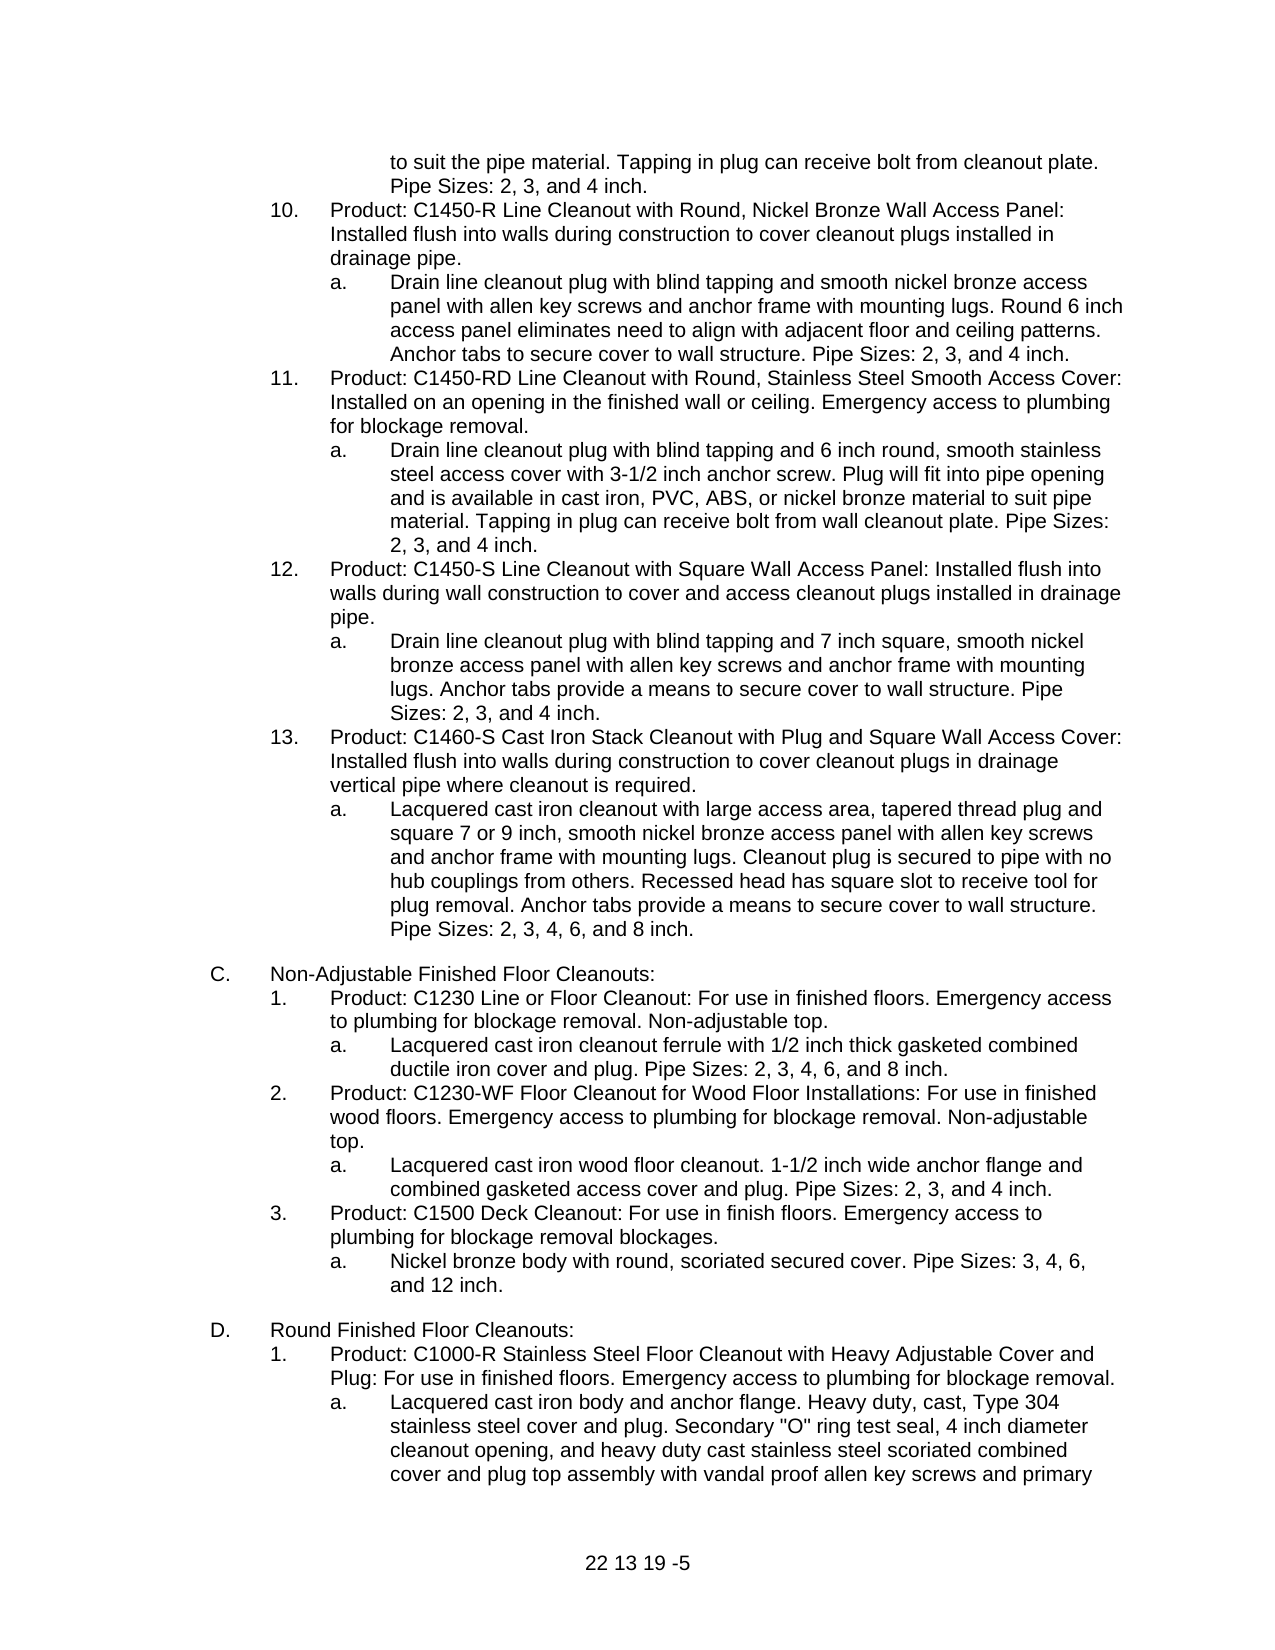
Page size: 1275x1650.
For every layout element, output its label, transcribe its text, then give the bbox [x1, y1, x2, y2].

list Lacquered cast iron cleanout ferrule with 1/2 inch thick gasketed combined ductile iron cover and plug. Pipe Sizes: 2, 3, 4, 6, and 8 inch. [330, 1033, 1125, 1081]
list Drain line cleanout plug with blind tapping and 6 inch round, smooth stainless steel access cover with 3-1/2 inch anchor screw. Plug will fit into pipe opening and is available in cast iron, PVC, ABS, or nickel bronze material to suit pipe material. Tapping in plug can receive bolt from wall cleanout plate. Pipe Sizes: 2, 3, and 4 inch. [330, 437, 1125, 557]
list Lacquered cast iron wood floor cleanout. 1-1/2 inch wide anchor flange and combined gasketed access cover and plug. Pipe Sizes: 2, 3, and 4 inch. [330, 1153, 1125, 1201]
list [330, 1389, 1125, 1485]
list Product: C1230 Line or Floor Cleanout: For use in finished floors. Emergency access to plumbing for blockage removal. Non-adjustable top. [270, 985, 1125, 1033]
list Drain line cleanout plug with blind tapping and 7 inch square, smooth nickel bronze access panel with allen key screws and anchor frame with mounting lugs. Anchor tabs provide a means to secure cover to wall structure. Pipe Sizes: 2, 3, and 4 inch. [330, 629, 1125, 725]
list Product: C1450-S Line Cleanout with Square Wall Access Panel: Installed flush into walls during wall construction to cover and access cleanout plugs installed in drainage pipe. [270, 557, 1125, 629]
list Lacquered cast iron cleanout with large access area, tapered thread plug and square 7 or 9 inch, smooth nickel bronze access panel with allen key screws and anchor frame with mounting lugs. Cleanout plug is secured to pipe with no hub couplings from others. Recessed head has square slot to receive tool for plug removal. Anchor tabs provide a means to secure cover to wall structure. Pipe Sizes: 2, 3, 4, 6, and 8 inch. [330, 797, 1125, 941]
list Drain line cleanout plug with blind tapping and smooth nickel bronze access panel with allen key screws and anchor frame with mounting lugs. Round 6 inch access panel eliminates need to align with adjacent floor and ceiling patterns. Anchor tabs to secure cover to wall structure. Pipe Sizes: 2, 3, and 4 inch. [330, 270, 1125, 366]
list Product: C1230-WF Floor Cleanout for Wood Floor Installations: For use in finished wood floors. Emergency access to plumbing for blockage removal. Non-adjustable top. [270, 1081, 1125, 1153]
list Product: C1450-R Line Cleanout with Round, Nickel Bronze Wall Access Panel: Installed flush into walls during construction to cover cleanout plugs installed in drainage pipe. [270, 198, 1125, 270]
list Product: C1000-R Stainless Steel Floor Cleanout with Heavy Adjustable Cover and Plug: For use in finished floors. Emergency access to plumbing for blockage removal. [270, 1342, 1125, 1389]
list Nickel bronze body with round, scoriated secured cover. Pipe Sizes: 3, 4, 6, and 12 inch. [330, 1249, 1125, 1297]
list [330, 150, 1125, 198]
list Product: C1500 Deck Cleanout: For use in finish floors. Emergency access to plumbing for blockage removal blockages. [270, 1201, 1125, 1249]
list Round Finished Floor Cleanouts: [210, 1318, 1125, 1342]
list Non-Adjustable Finished Floor Cleanouts: [210, 961, 1125, 985]
list Product: C1450-RD Line Cleanout with Round, Stainless Steel Smooth Access Cover: Installed on an opening in the finished wall or ceiling. Emergency access to plumbing for blockage removal. [270, 366, 1125, 437]
list Product: C1460-S Cast Iron Stack Cleanout with Plug and Square Wall Access Cover: Installed flush into walls during construction to cover cleanout plugs in drainage vertical pipe where cleanout is required. [270, 725, 1125, 797]
